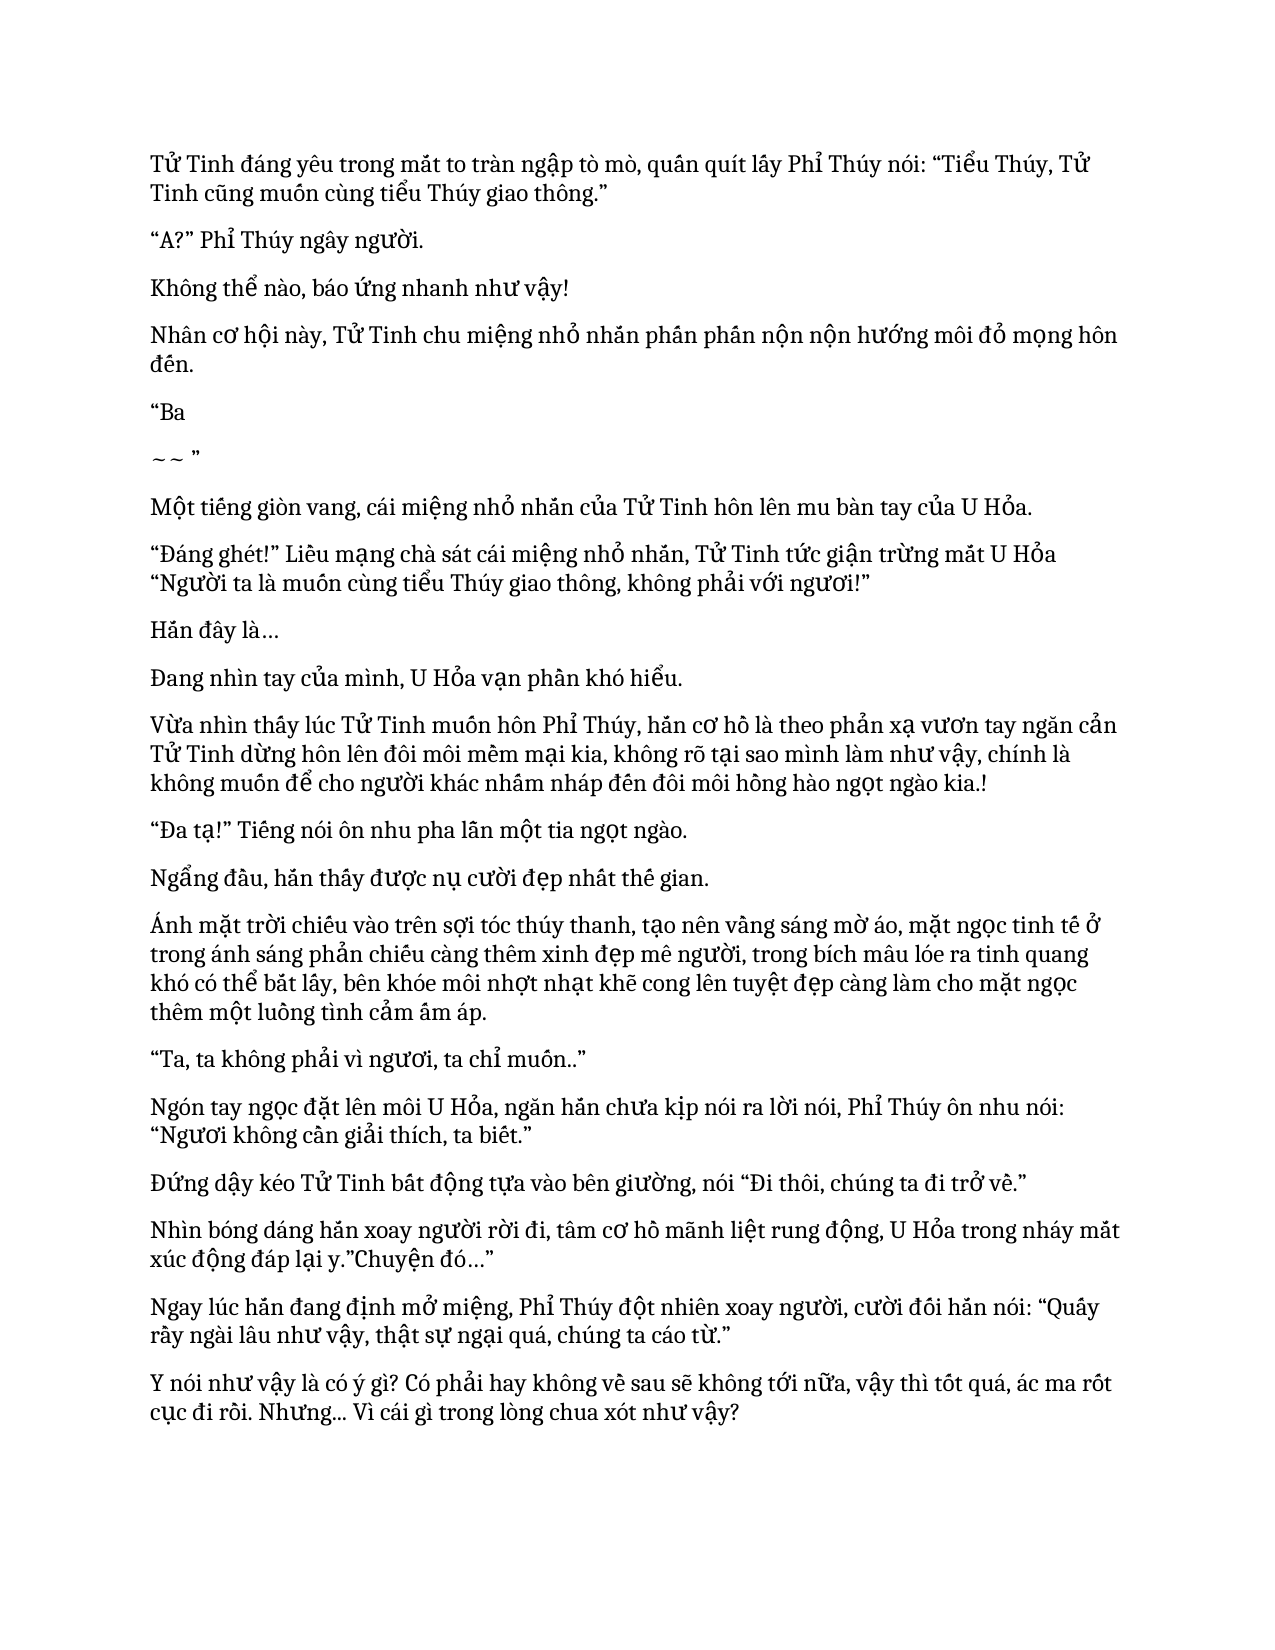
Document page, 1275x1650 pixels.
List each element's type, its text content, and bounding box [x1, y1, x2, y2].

text Ngay lúc hắn đang định mở miệng, Phỉ Thúy đột nhiên xoay người, cười đối hắn nói: “Quấy rầy ngài lâu như vậy, thật sự ngại quá, chúng ta cáo từ.” [150, 1292, 1125, 1350]
text “Đa tạ!” Tiếng nói ôn nhu pha lẫn một tia ngọt ngào. [150, 816, 1125, 845]
text Nhìn bóng dáng hắn xoay người rời đi, tâm cơ hồ mãnh liệt rung động, U Hỏa trong nháy mắt xúc động đáp lại y.”Chuyện đó…” [150, 1216, 1125, 1274]
text ~~ ” [150, 445, 1125, 474]
text “A?” Phỉ Thúy ngây người. [150, 226, 1125, 255]
text Ngón tay ngọc đặt lên môi U Hỏa, ngăn hắn chưa kịp nói ra lời nói, Phỉ Thúy ôn nhu nói: “Ngươi không cần giải thích, ta biết.” [150, 1092, 1125, 1150]
text “Đáng ghét!” Liều mạng chà sát cái miệng nhỏ nhắn, Tử Tinh tức giận trừng mắt U Hỏa “Người ta là muốn cùng tiểu Thúy giao thông, không phải với ngươi!” [150, 540, 1125, 597]
text Y nói như vậy là có ý gì? Có phải hay không về sau sẽ không tới nữa, vậy thì tốt quá, ác ma rốt cục đi rồi. Nhưng... Vì cái gì trong lòng chua xót như vậy? [150, 1369, 1125, 1426]
text Không thể nào, báo ứng nhanh như vậy! [150, 274, 1125, 302]
text Tử Tinh đáng yêu trong mắt to tràn ngập tò mò, quấn quít lấy Phỉ Thúy nói: “Tiểu Thúy, Tử Tinh cũng muốn cùng tiểu Thúy giao thông.” [150, 150, 1125, 207]
text Vừa nhìn thấy lúc Tử Tinh muốn hôn Phỉ Thúy, hắn cơ hồ là theo phản xạ vươn tay ngăn cản Tử Tinh dừng hôn lên đôi môi mềm mại kia, không rõ tại sao mình làm như vậy, chính là không muốn để cho người khác nhấm nháp đến đôi môi hồng hào ngọt ngào kia.! [150, 711, 1125, 797]
text Nhân cơ hội này, Tử Tinh chu miệng nhỏ nhắn phấn phấn nộn nộn hướng môi đỏ mọng hôn đến. [150, 321, 1125, 379]
text Một tiếng giòn vang, cái miệng nhỏ nhắn của Tử Tinh hôn lên mu bàn tay của U Hỏa. [150, 492, 1125, 521]
text Đứng dậy kéo Tử Tinh bất động tựa vào bên giường, nói “Đi thôi, chúng ta đi trở về.” [150, 1169, 1125, 1197]
text Ngẩng đầu, hắn thấy được nụ cười đẹp nhất thế gian. [150, 864, 1125, 892]
text Hắn đây là… [150, 616, 1125, 645]
text “Ta, ta không phải vì ngươi, ta chỉ muốn..” [150, 1045, 1125, 1074]
text Đang nhìn tay của mình, U Hỏa vạn phần khó hiểu. [150, 664, 1125, 692]
text Ánh mặt trời chiếu vào trên sợi tóc thúy thanh, tạo nên vầng sáng mờ áo, mặt ngọc tinh tế ở trong ánh sáng phản chiếu càng thêm xinh đẹp mê người, trong bích mâu lóe ra tinh quang khó có thể bắt lấy, bên khóe môi nhợt nhạt khẽ cong lên tuyệt đẹp càng làm cho mặt ngọc thêm một luồng tình cảm ấm áp. [150, 911, 1125, 1026]
text “Ba [150, 397, 1125, 426]
